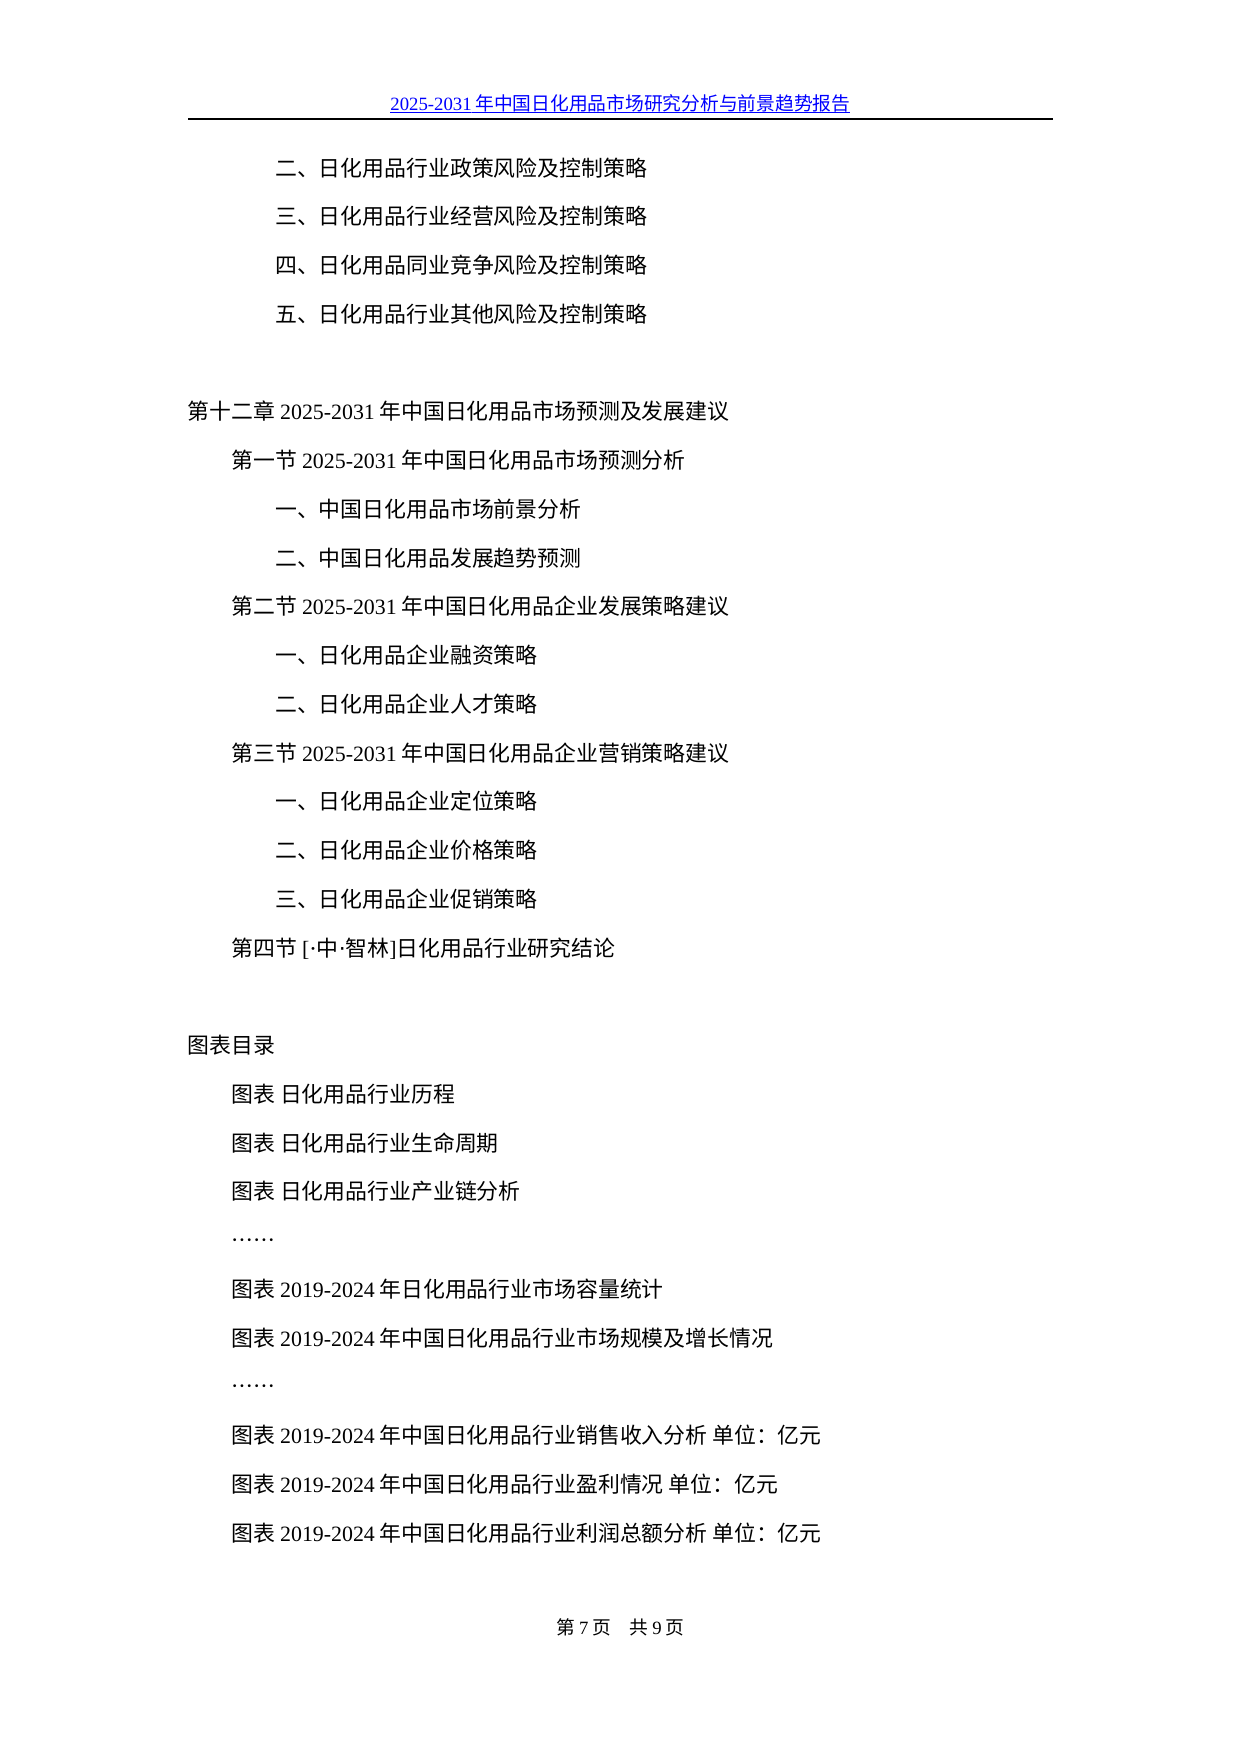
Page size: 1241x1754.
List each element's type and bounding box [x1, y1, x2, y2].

text [187, 150, 1053, 1548]
